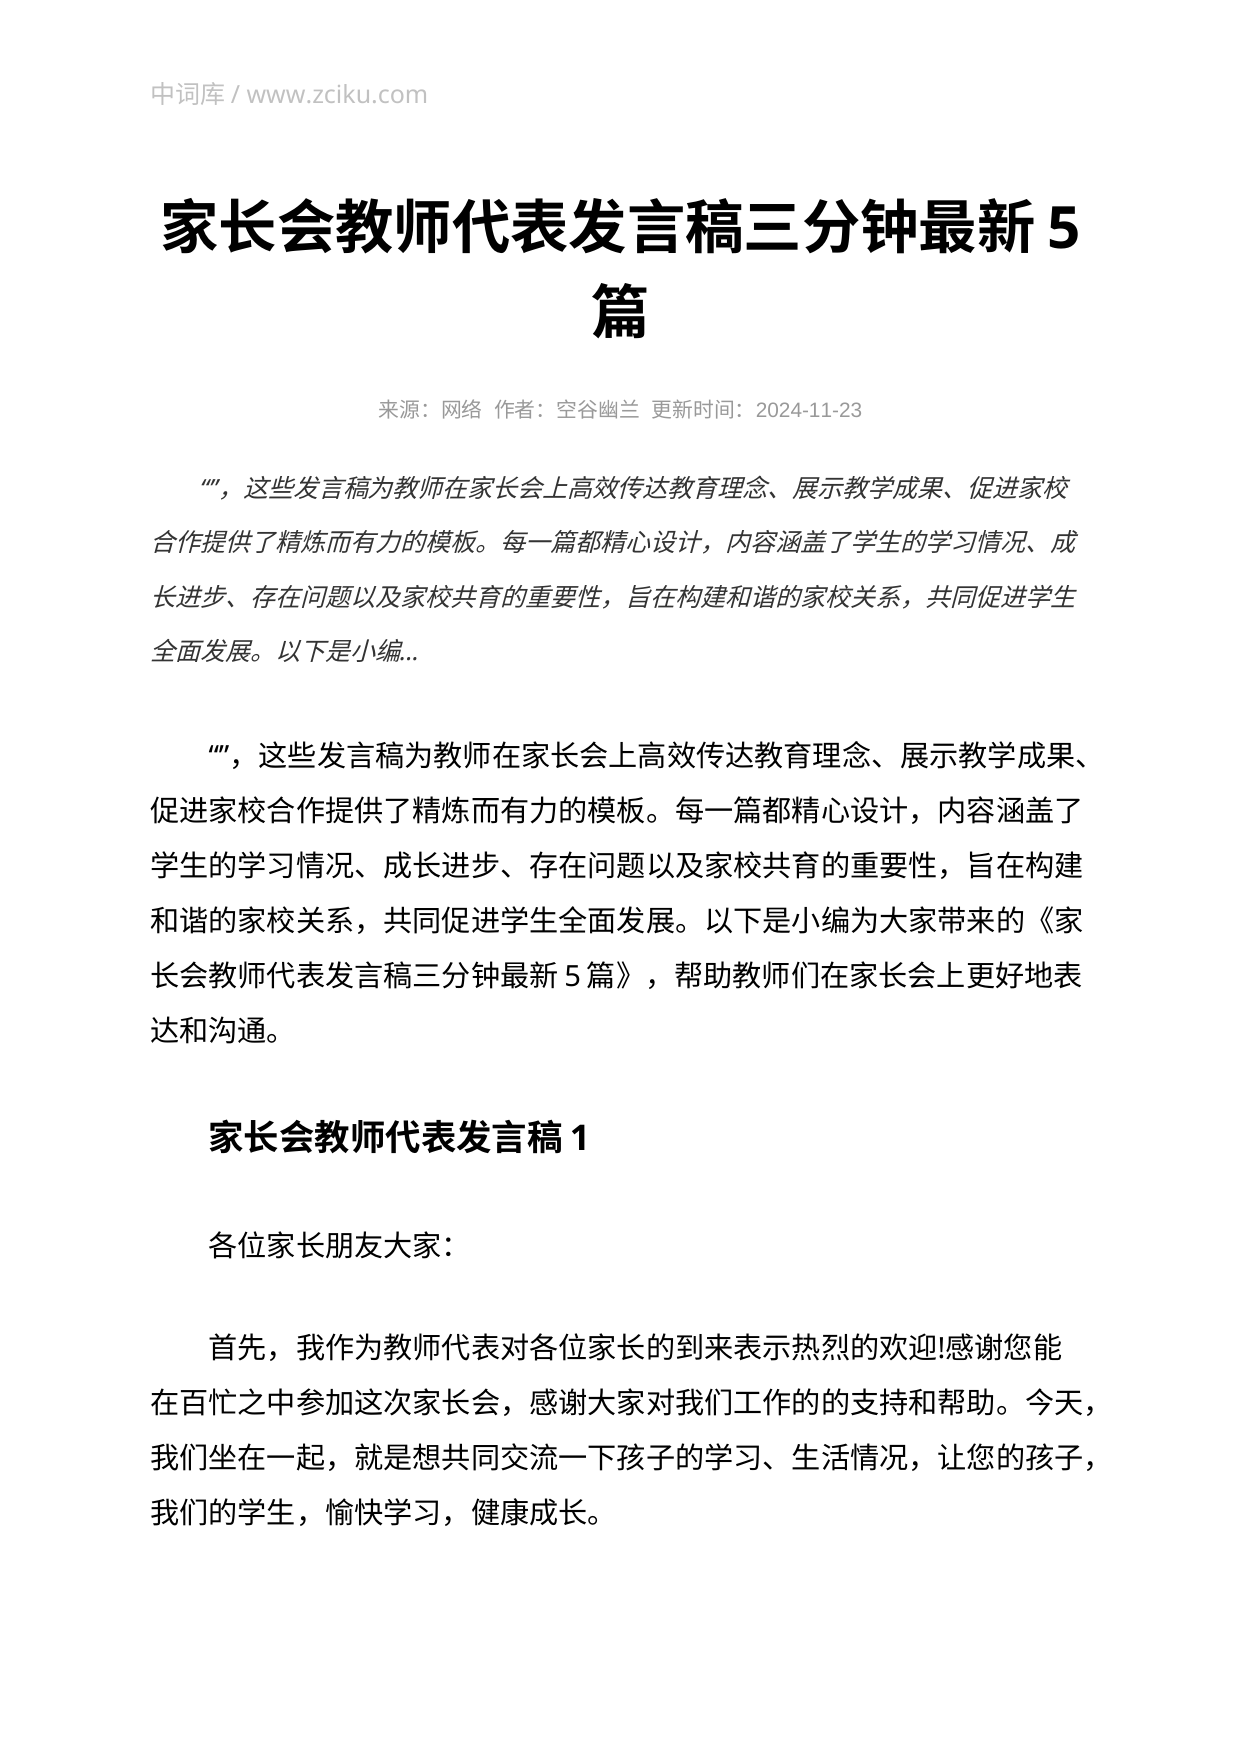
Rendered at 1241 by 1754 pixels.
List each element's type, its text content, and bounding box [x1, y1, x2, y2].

text 首先，我作为教师代表对各位家长的到来表示热烈的欢迎!感谢您能在百忙之中参加这次家长会，感谢大家对我们工作的的支持和帮助。今天，我们坐在一起，就是想共同交流一下孩子的学习、生活情况，让您的孩子，我们的学生，愉快学习，健康成长。 [150, 1324, 1090, 1531]
text 家长会教师代表发言稿1 [150, 1109, 1090, 1160]
subtitle 家长会教师代表发言稿三分钟最新5篇 [150, 181, 1090, 351]
text “”，这些发言稿为教师在家长会上高效传达教育理念、展示教学成果、促进家校合作提供了精炼而有力的模板。每一篇都精心设计，内容涵盖了学生的学习情况、成长进步、存在问题以及家校共育的重要性，旨在构建和谐的家校关系，共同促进学生全面发展。以下是小编为大家带来的《家长会教师代表发言稿三分钟最新5篇》，帮助教师们在家长会上更好地表达和沟通。 [150, 733, 1090, 1049]
text 各位家长朋友大家： [150, 1223, 1090, 1265]
text 来源：网络 作者：空谷幽兰 更新时间：2024-11-23 [150, 397, 1090, 421]
text “”，这些发言稿为教师在家长会上高效传达教育理念、展示教学成果、促进家校合作提供了精炼而有力的模板。每一篇都精心设计，内容涵盖了学生的学习情况、成长进步、存在问题以及家校共育的重要性，旨在构建和谐的家校关系，共同促进学生全面发展。以下是小编... [150, 468, 1090, 668]
